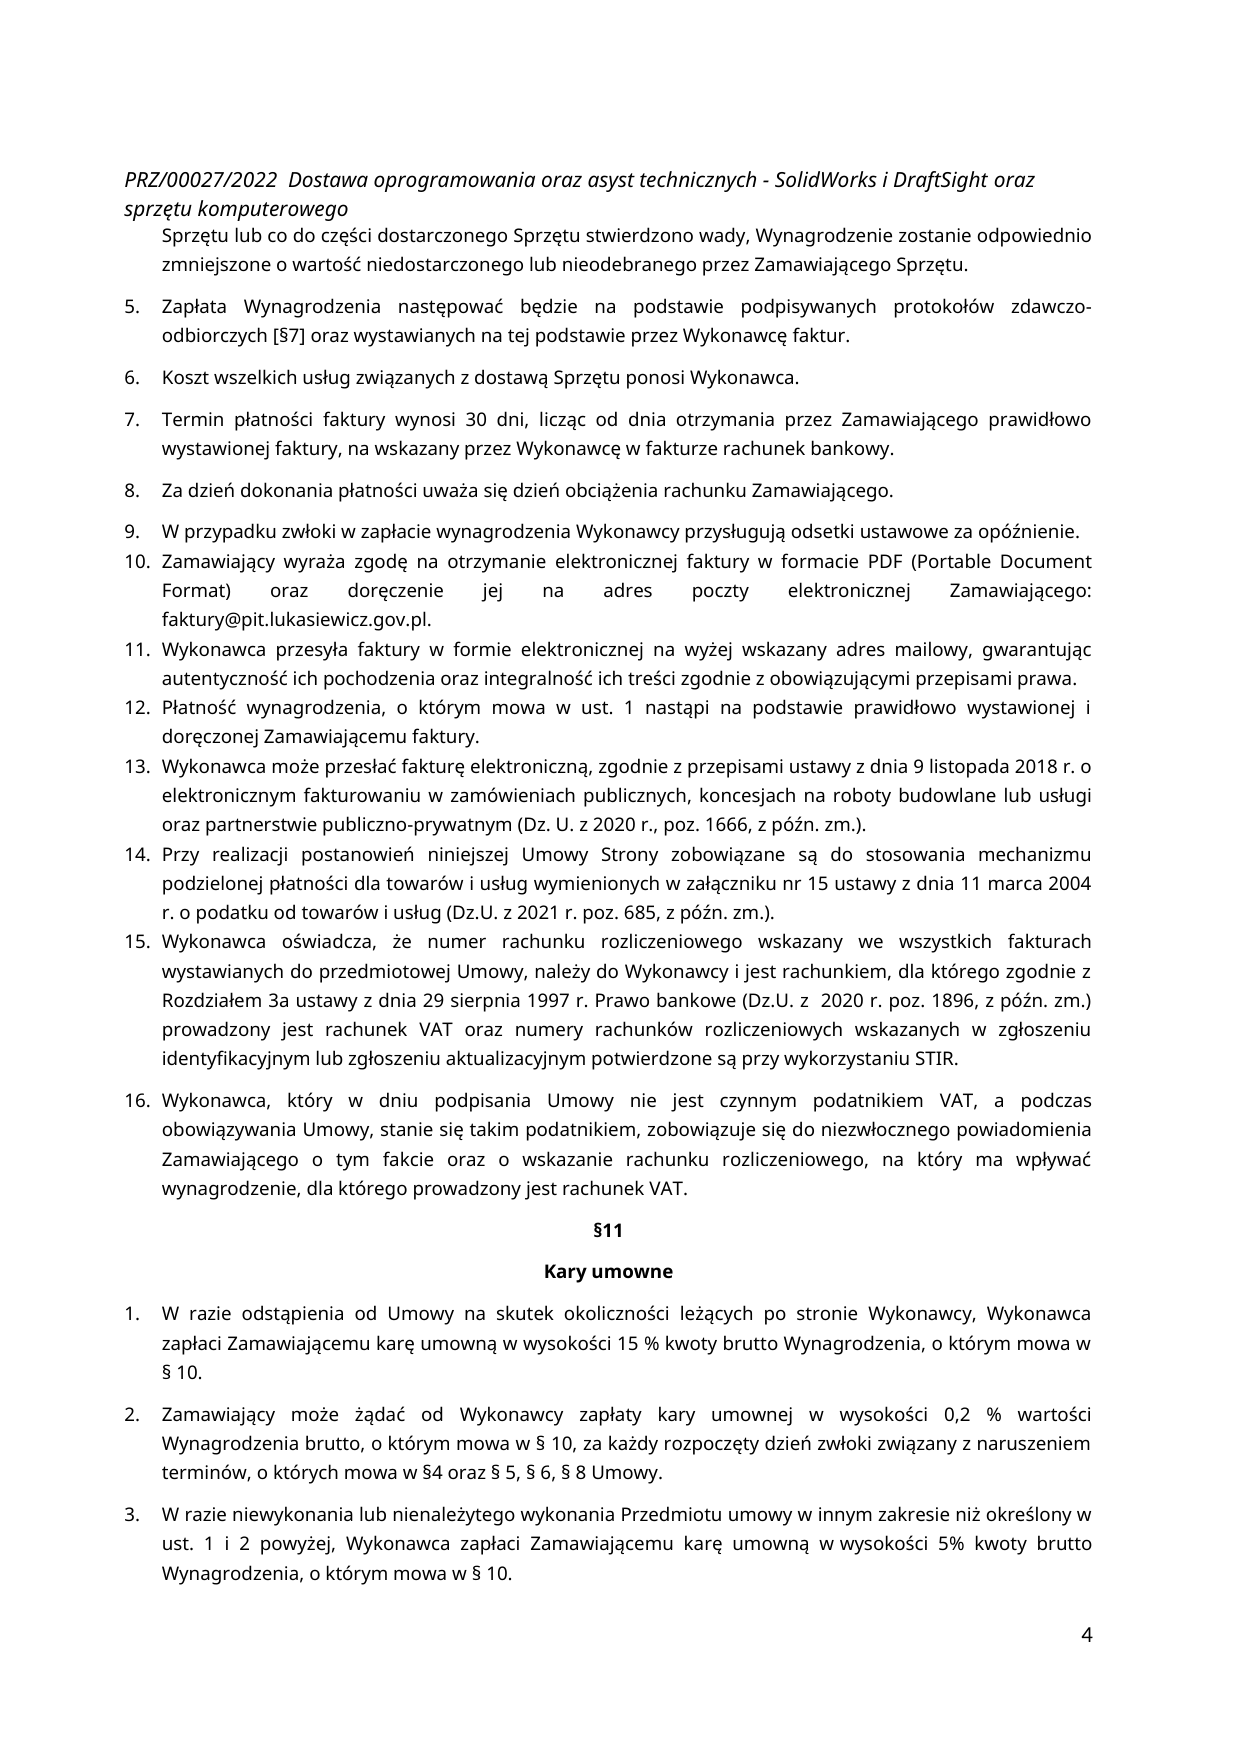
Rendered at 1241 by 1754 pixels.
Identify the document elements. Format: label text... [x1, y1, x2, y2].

list W razie odstąpienia od Umowy na skutek okoliczności leżących po stronie Wykonawcy, Wykonawca zapłaci Zamawiającemu karę umowną w wysokości 15 % kwoty brutto Wynagrodzenia, o którym mowa w § 10. [124, 1301, 1092, 1385]
list W razie niewykonania lub nienależytego wykonania Przedmiotu umowy w innym zakresie niż określony w ust. 1 i 2 powyżej, Wykonawca zapłaci Zamawiającemu karę umowną w wysokości 5% kwoty brutto Wynagrodzenia, o którym mowa w § 10. [124, 1501, 1092, 1585]
text §11 [124, 1217, 1092, 1243]
list Zapłata Wynagrodzenia następować będzie na podstawie podpisywanych protokołów zdawczo-odbiorczych [§7] oraz wystawianych na tej podstawie przez Wykonawcę faktur. [124, 293, 1092, 348]
list Zamawiający może żądać od Wykonawcy zapłaty kary umownej w wysokości 0,2 % wartości Wynagrodzenia brutto, o którym mowa w § 10, za każdy rozpoczęty dzień zwłoki związany z naruszeniem terminów, o których mowa w §4 oraz § 5, § 6, § 8 Umowy. [124, 1401, 1092, 1485]
list Za dzień dokonania płatności uważa się dzień obciążenia rachunku Zamawiającego. [124, 477, 1092, 503]
list Wykonawca oświadcza, że numer rachunku rozliczeniowego wskazany we wszystkich fakturach wystawianych do przedmiotowej Umowy, należy do Wykonawcy i jest rachunkiem, dla którego zgodnie z Rozdziałem 3a ustawy z dnia 29 sierpnia 1997 r. Prawo bankowe (Dz.U. z 2020 r. poz. 1896, z późn. zm.) prowadzony jest rachunek VAT oraz numery rachunków rozliczeniowych wskazanych w zgłoszeniu identyfikacyjnym lub zgłoszeniu aktualizacyjnym potwierdzone są przy wykorzystaniu STIR. [124, 929, 1092, 1071]
text Kary umowne [124, 1259, 1092, 1284]
list Termin płatności faktury wynosi 30 dni, licząc od dnia otrzymania przez Zamawiającego prawidłowo wystawionej faktury, na wskazany przez Wykonawcę w fakturze rachunek bankowy. [124, 406, 1092, 461]
list Wykonawca może przesłać fakturę elektroniczną, zgodnie z przepisami ustawy z dnia 9 listopada 2018 r. o elektronicznym fakturowaniu w zamówieniach publicznych, koncesjach na roboty budowlane lub usługi oraz partnerstwie publiczno-prywatnym (Dz. U. z 2020 r., poz. 1666, z późn. zm.). [124, 753, 1092, 837]
list Przy realizacji postanowień niniejszej Umowy Strony zobowiązane są do stosowania mechanizmu podzielonej płatności dla towarów i usług wymienionych w załączniku nr 15 ustawy z dnia 11 marca 2004 r. o podatku od towarów i usług (Dz.U. z 2021 r. poz. 685, z późn. zm.). [124, 841, 1092, 925]
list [124, 222, 1092, 277]
list Zamawiający wyraża zgodę na otrzymanie elektronicznej faktury w formacie PDF (Portable Document Format) oraz doręczenie jej na adres poczty elektronicznej Zamawiającego: faktury@pit.lukasiewicz.gov.pl. [124, 548, 1092, 632]
list Wykonawca przesyła faktury w formie elektronicznej na wyżej wskazany adres mailowy, gwarantując autentyczność ich pochodzenia oraz integralność ich treści zgodnie z obowiązującymi przepisami prawa. [124, 636, 1092, 691]
list Wykonawca, który w dniu podpisania Umowy nie jest czynnym podatnikiem VAT, a podczas obowiązywania Umowy, stanie się takim podatnikiem, zobowiązuje się do niezwłocznego powiadomienia Zamawiającego o tym fakcie oraz o wskazanie rachunku rozliczeniowego, na który ma wpływać wynagrodzenie, dla którego prowadzony jest rachunek VAT. [124, 1087, 1092, 1201]
list W przypadku zwłoki w zapłacie wynagrodzenia Wykonawcy przysługują odsetki ustawowe za opóźnienie. [124, 519, 1092, 544]
list Koszt wszelkich usług związanych z dostawą Sprzętu ponosi Wykonawca. [124, 364, 1092, 390]
list Płatność wynagrodzenia, o którym mowa w ust. 1 nastąpi na podstawie prawidłowo wystawionej i doręczonej Zamawiającemu faktury. [124, 694, 1092, 749]
